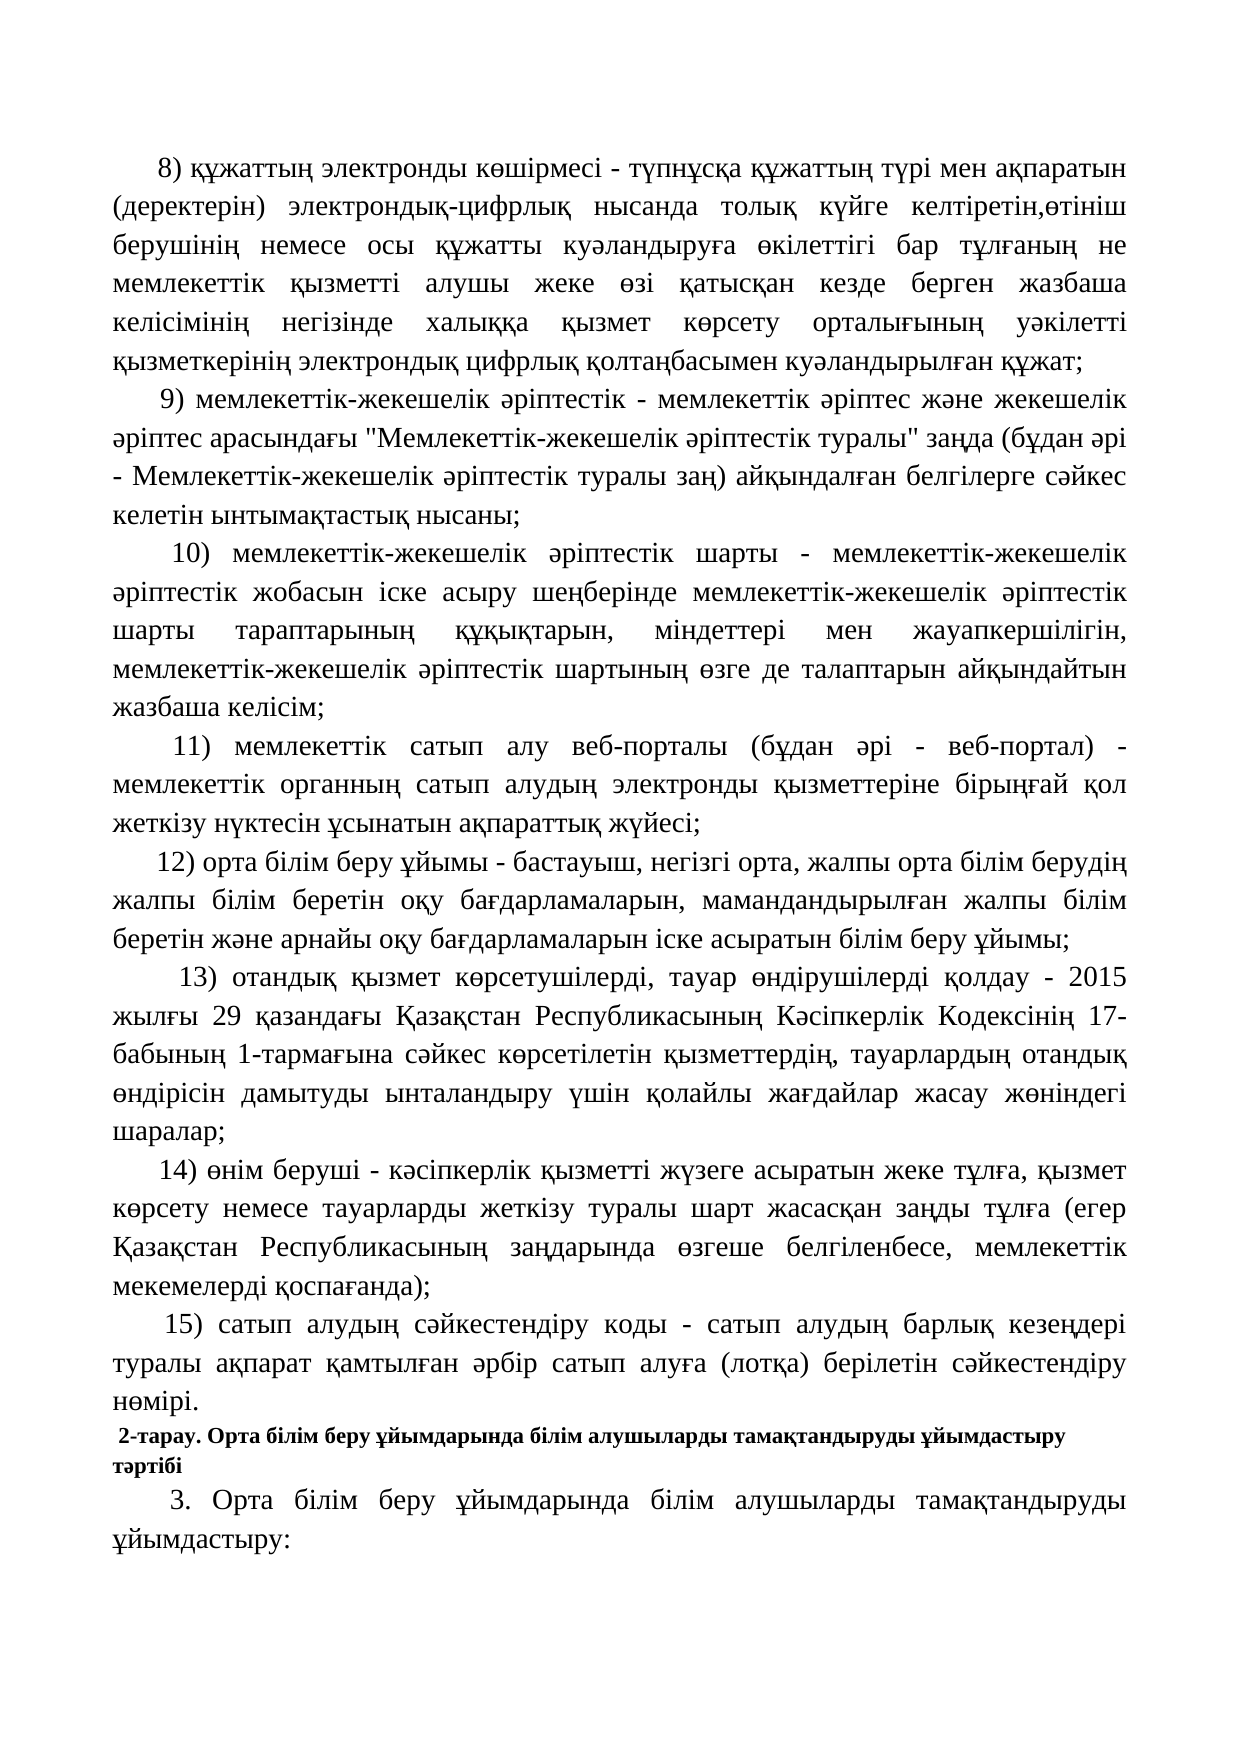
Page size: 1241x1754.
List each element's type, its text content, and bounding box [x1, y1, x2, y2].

text 8) құжаттың электронды көшірмесі - түпнұсқа құжаттың түрі мен ақпаратын (деректерін) электрондық-цифрлық нысанда толық күйге келтіретін,өтініш берушінің немесе осы құжатты куәландыруға өкілеттігі бар тұлғаның не мемлекеттік қызметті алушы жеке өзі қатысқан кезде берген жазбаша келісімінің негізінде халыққа қызмет көрсету орталығының уәкілетті қызметкерінің электрондық цифрлық қолтаңбасымен куәландырылған құжат; [112, 150, 1128, 376]
text 3. Орта білім беру ұйымдарында білім алушыларды тамақтандыруды ұйымдастыру: [112, 1482, 1128, 1554]
text 10) мемлекеттік-жекешелік әріптестік шарты - мемлекеттік-жекешелік әріптестік жобасын іске асыру шеңберінде мемлекеттік-жекешелік әріптестік шарты тараптарының құқықтарын, мiндеттерi мен жауапкершiлiгiн, мемлекеттік-жекешелік әріптестік шартының өзге де талаптарын айқындайтын жазбаша келiсiм; [112, 535, 1128, 723]
text 14) өнім беруші - кәсіпкерлік қызметті жүзеге асыратын жеке тұлға, қызмет көрсету немесе тауарларды жеткізу туралы шарт жасасқан заңды тұлға (егер Қазақстан Республикасының заңдарында өзгеше белгіленбесе, мемлекеттік мекемелерді қоспағанда); [112, 1152, 1128, 1301]
text 2-тарау. Орта білім беру ұйымдарында білім алушыларды тамақтандыруды ұйымдастыру тәртібі [112, 1422, 1128, 1478]
text 9) мемлекеттік-жекешелік әріптестік - мемлекеттік әріптес және жекешелік әріптес арасындағы "Мемлекеттік-жекешелік әріптестік туралы" заңда (бұдан әрі - Мемлекеттік-жекешелік әріптестік туралы заң) айқындалған белгілерге сәйкес келетін ынтымақтастық нысаны; [112, 381, 1128, 530]
text 15) сатып алудың сәйкестендіру коды - сатып алудың барлық кезеңдері туралы ақпарат қамтылған әрбір сатып алуға (лотқа) берілетін сәйкестендіру нөмірі. [112, 1306, 1128, 1417]
text 13) отандық қызмет көрсетушілерді, тауар өндірушілерді қолдау - 2015 жылғы 29 қазандағы Қазақстан Республикасының Кәсіпкерлік Кодексінің 17-бабының 1-тармағына сәйкес көрсетілетін қызметтердің, тауарлардың отандық өндірісін дамытуды ынталандыру үшін қолайлы жағдайлар жасау жөніндегі шаралар; [112, 959, 1128, 1147]
text 12) орта білім беру ұйымы - бастауыш, негізгі орта, жалпы орта білім берудің жалпы білім беретін оқу бағдарламаларын, мамандандырылған жалпы білім беретін және арнайы оқу бағдарламаларын іске асыратын білім беру ұйымы; [112, 844, 1128, 954]
text 11) мемлекеттік сатып алу веб-порталы (бұдан әрі - веб-портал) - мемлекеттік органның сатып алудың электронды қызметтеріне бірыңғай қол жеткізу нүктесін ұсынатын ақпараттық жүйесі; [112, 728, 1128, 839]
